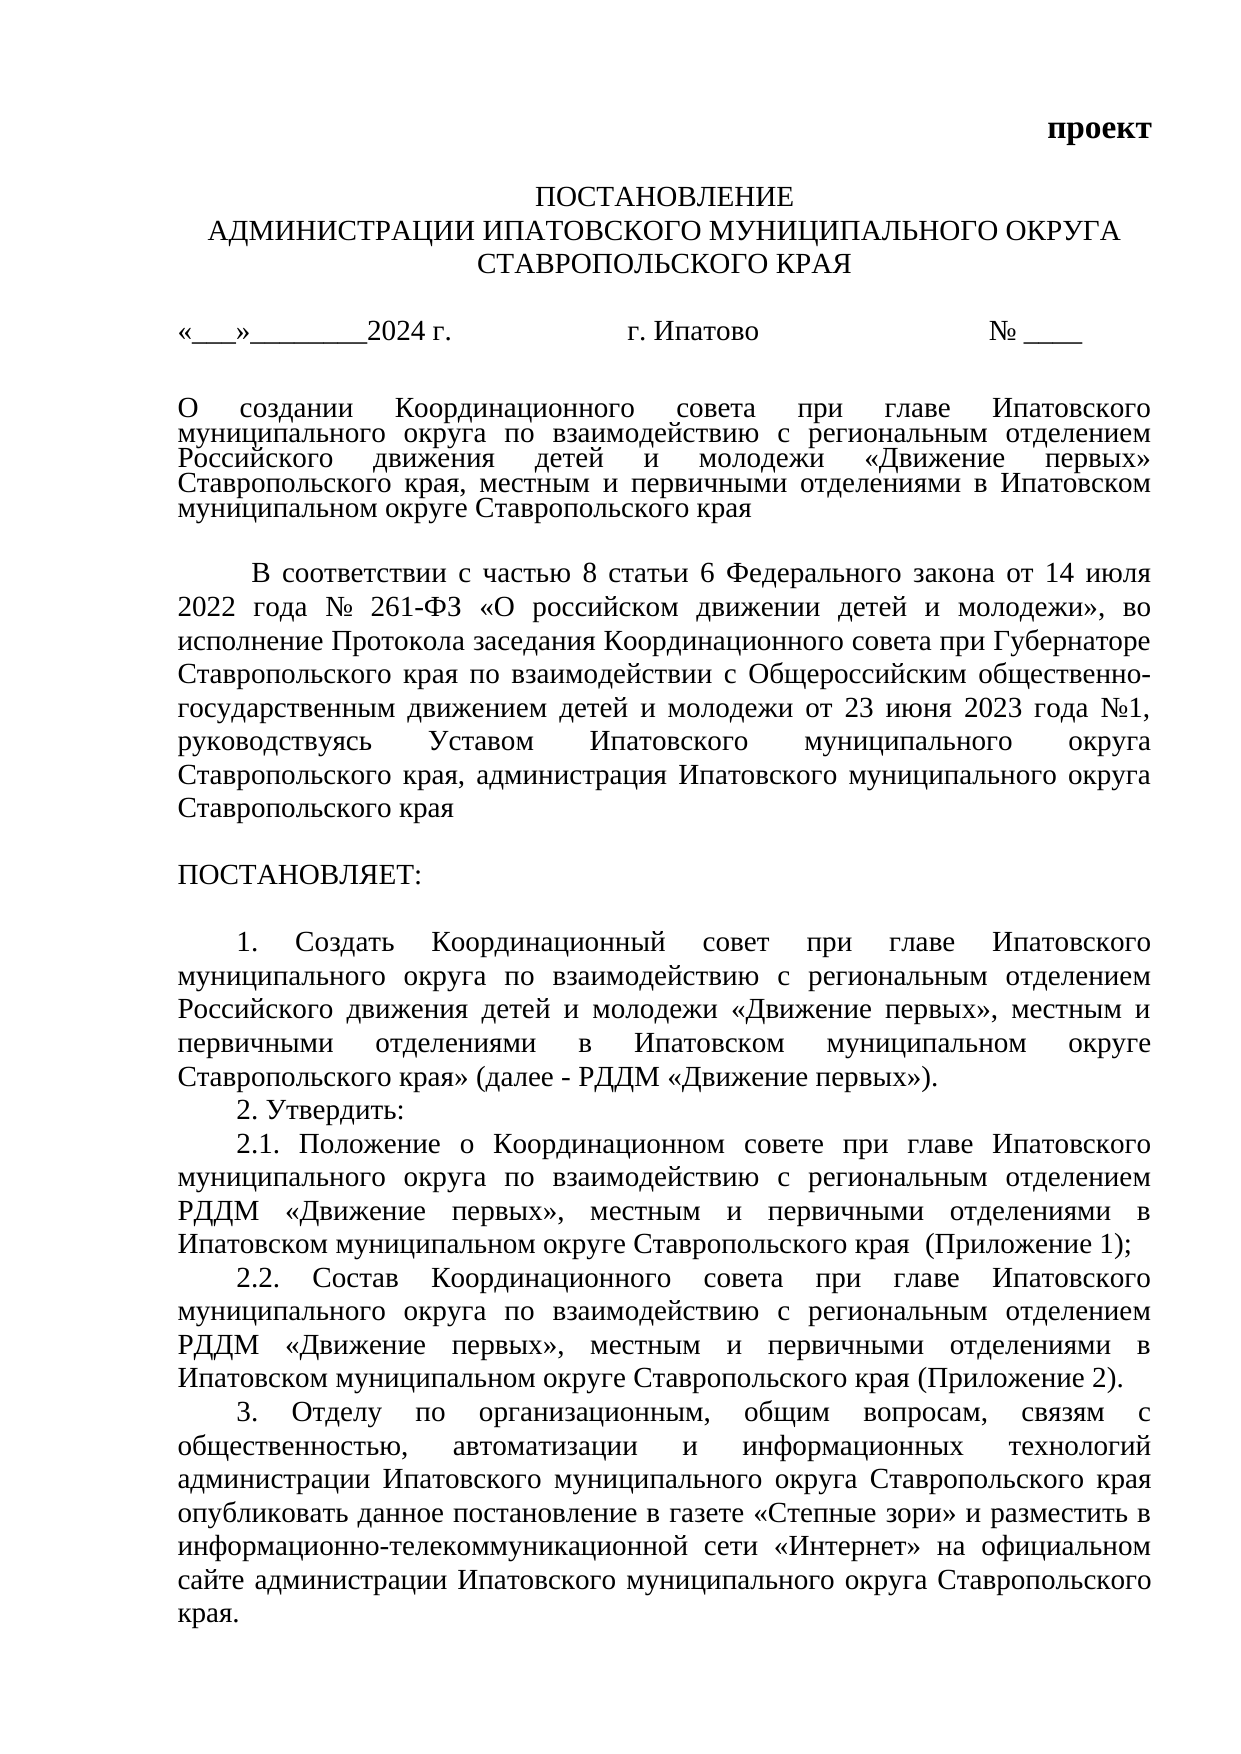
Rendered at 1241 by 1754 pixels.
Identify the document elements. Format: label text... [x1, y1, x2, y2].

text «___»________2024 г. г. Ипатово № ____ [177, 313, 1152, 347]
text АДМИНИСТРАЦИИ ИПАТОВСКОГО МУНИЦИПАЛЬНОГО ОКРУГА [177, 213, 1152, 246]
text ПОСТАНОВЛЕНИЕ [177, 179, 1152, 213]
text В соответствии с частью 8 статьи 6 Федерального закона от 14 июля 2022 года № 261-ФЗ «О российском движении детей и молодежи», во исполнение Протокола заседания Координационного совета при Губернаторе Ставропольского края по взаимодействии с Общероссийским общественно-государственным движением детей и молодежи от 23 июня 2023 года №1, руководствуясь Уставом Ипатовского муниципального округа Ставропольского края, администрация Ипатовского муниципального округа Ставропольского края [177, 556, 1152, 824]
text 3. Отделу по организационным, общим вопросам, связям с общественностью, автоматизации и информационных технологий администрации Ипатовского муниципального округа Ставропольского края опубликовать данное постановление в газете «Степные зори» и разместить в информационно-телекоммуникационной сети «Интернет» на официальном сайте администрации Ипатовского муниципального округа Ставропольского края. [177, 1394, 1152, 1629]
text 2.1. Положение о Координационном совете при главе Ипатовского муниципального округа по взаимодействию с региональным отделением РДДМ «Движение первых», местным и первичными отделениями в Ипатовском муниципальном округе Ставропольского края (Приложение 1); [177, 1126, 1152, 1260]
text ПОСТАНОВЛЯЕТ: [177, 857, 1152, 891]
text 2. Утвердить: [177, 1092, 1152, 1126]
text СТАВРОПОЛЬСКОГО КРАЯ [177, 246, 1152, 280]
text проект [177, 74, 1152, 146]
text 2.2. Состав Координационного совета при главе Ипатовского муниципального округа по взаимодействию с региональным отделением РДДМ «Движение первых», местным и первичными отделениями в Ипатовском муниципальном округе Ставропольского края (Приложение 2). [177, 1260, 1152, 1394]
text 1. Создать Координационный совет при главе Ипатовского муниципального округа по взаимодействию с региональным отделением Российского движения детей и молодежи «Движение первых», местным и первичными отделениями в Ипатовском муниципальном округе Ставропольского края» (далее - РДДМ «Движение первых»). [177, 924, 1152, 1092]
text О создании Координационного совета при главе Ипатовского муниципального округа по взаимодействию с региональным отделением Российского движения детей и молодежи «Движение первых» Ставропольского края, местным и первичными отделениями в Ипатовском муниципальном округе Ставропольского края [177, 397, 1152, 522]
